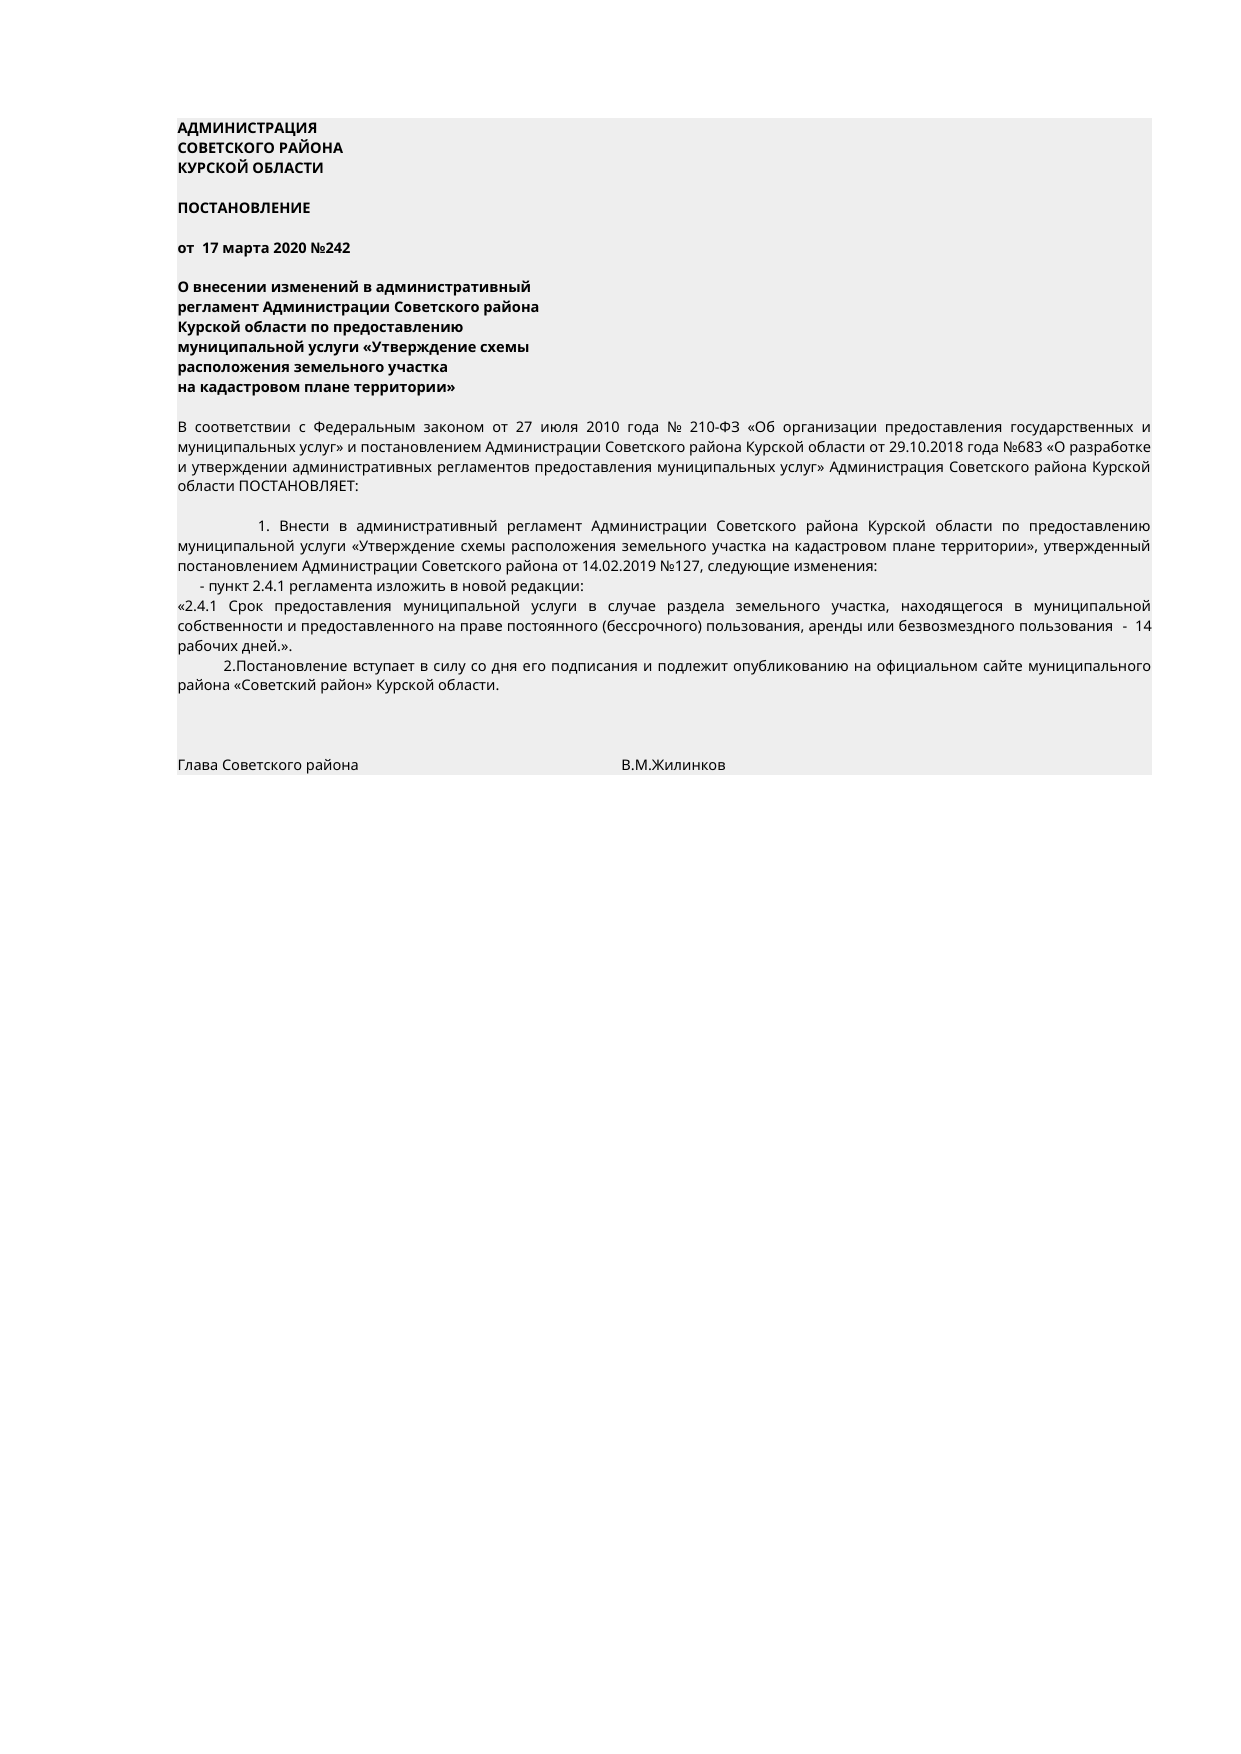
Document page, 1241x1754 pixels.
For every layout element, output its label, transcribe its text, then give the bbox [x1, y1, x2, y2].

text КУРСКОЙ ОБЛАСТИ [177, 158, 1152, 178]
text Курской области по предоставлению [177, 317, 1152, 337]
text О внесении изменений в административный [177, 277, 1152, 297]
text «2.4.1 Срок предоставления муниципальной услуги в случае раздела земельного участка, находящегося в муниципальной собственности и предоставленного на праве постоянного (бессрочного) пользования, аренды или безвозмездного пользования - 14 рабочих дней.». [177, 596, 1152, 655]
text Глава Советского района В.М.Жилинков [177, 755, 1152, 775]
text В соответствии с Федеральным законом от 27 июля 2010 года № 210-ФЗ «Об организации предоставления государственных и муниципальных услуг» и постановлением Администрации Советского района Курской области от 29.10.2018 года №683 «О разработке и утверждении административных регламентов предоставления муниципальных услуг» Администрация Советского района Курской области ПОСТАНОВЛЯЕТ: [177, 417, 1152, 496]
text регламент Администрации Советского района [177, 297, 1152, 317]
text СОВЕТСКОГО РАЙОНА [177, 138, 1152, 158]
text 1. Внести в административный регламент Администрации Советского района Курской области по предоставлению муниципальной услуги «Утверждение схемы расположения земельного участка на кадастровом плане территории», утвержденный постановлением Администрации Советского района от 14.02.2019 №127, следующие изменения: [177, 516, 1152, 576]
text 2.Постановление вступает в силу со дня его подписания и подлежит опубликованию на официальном сайте муниципального района «Советский район» Курской области. [177, 655, 1152, 695]
text муниципальной услуги «Утверждение схемы [177, 337, 1152, 357]
text ПОСТАНОВЛЕНИЕ [177, 198, 1152, 218]
text АДМИНИСТРАЦИЯ [177, 118, 1152, 138]
text на кадастровом плане территории» [177, 377, 1152, 397]
text от 17 марта 2020 №242 [177, 237, 1152, 257]
text - пункт 2.4.1 регламента изложить в новой редакции: [177, 576, 1152, 596]
text расположения земельного участка [177, 357, 1152, 377]
